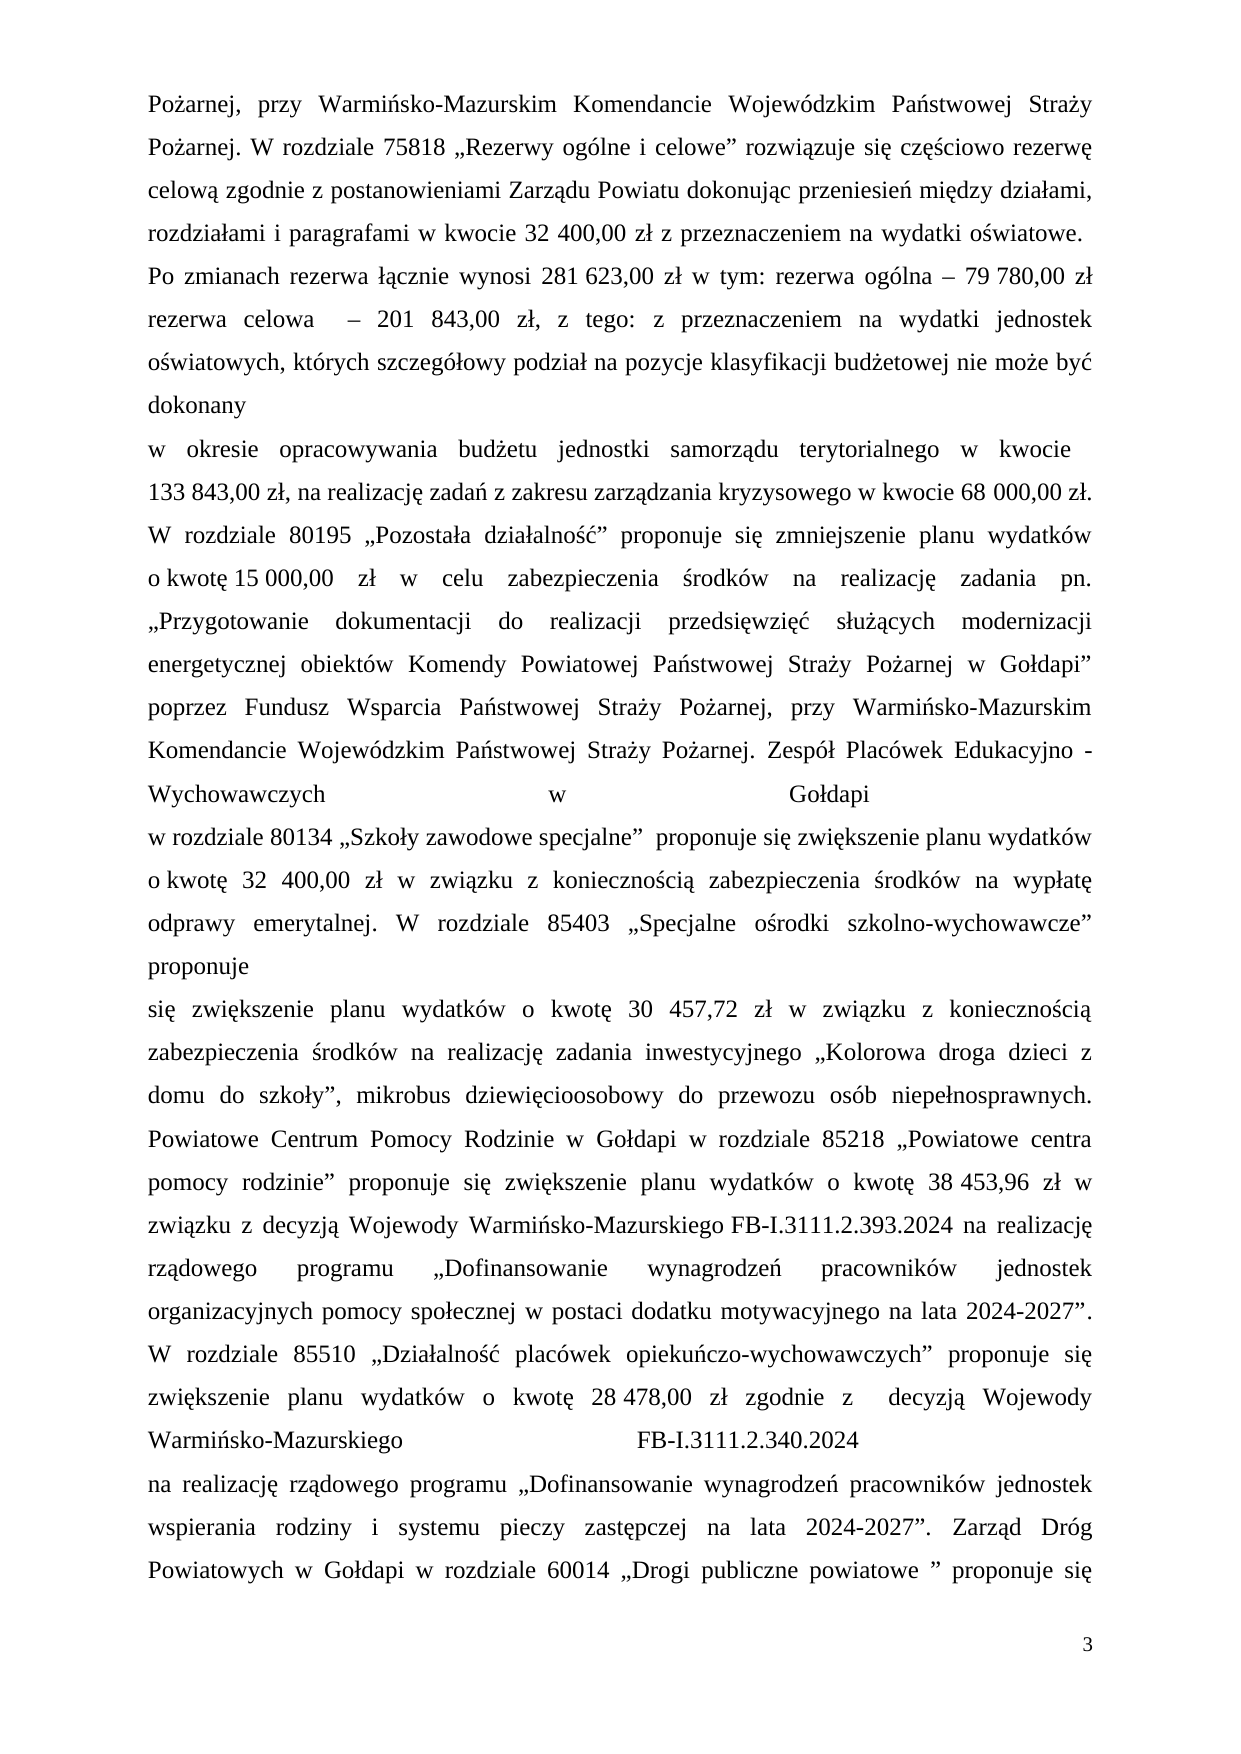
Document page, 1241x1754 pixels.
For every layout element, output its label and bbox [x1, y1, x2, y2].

text [148, 89, 1093, 1584]
